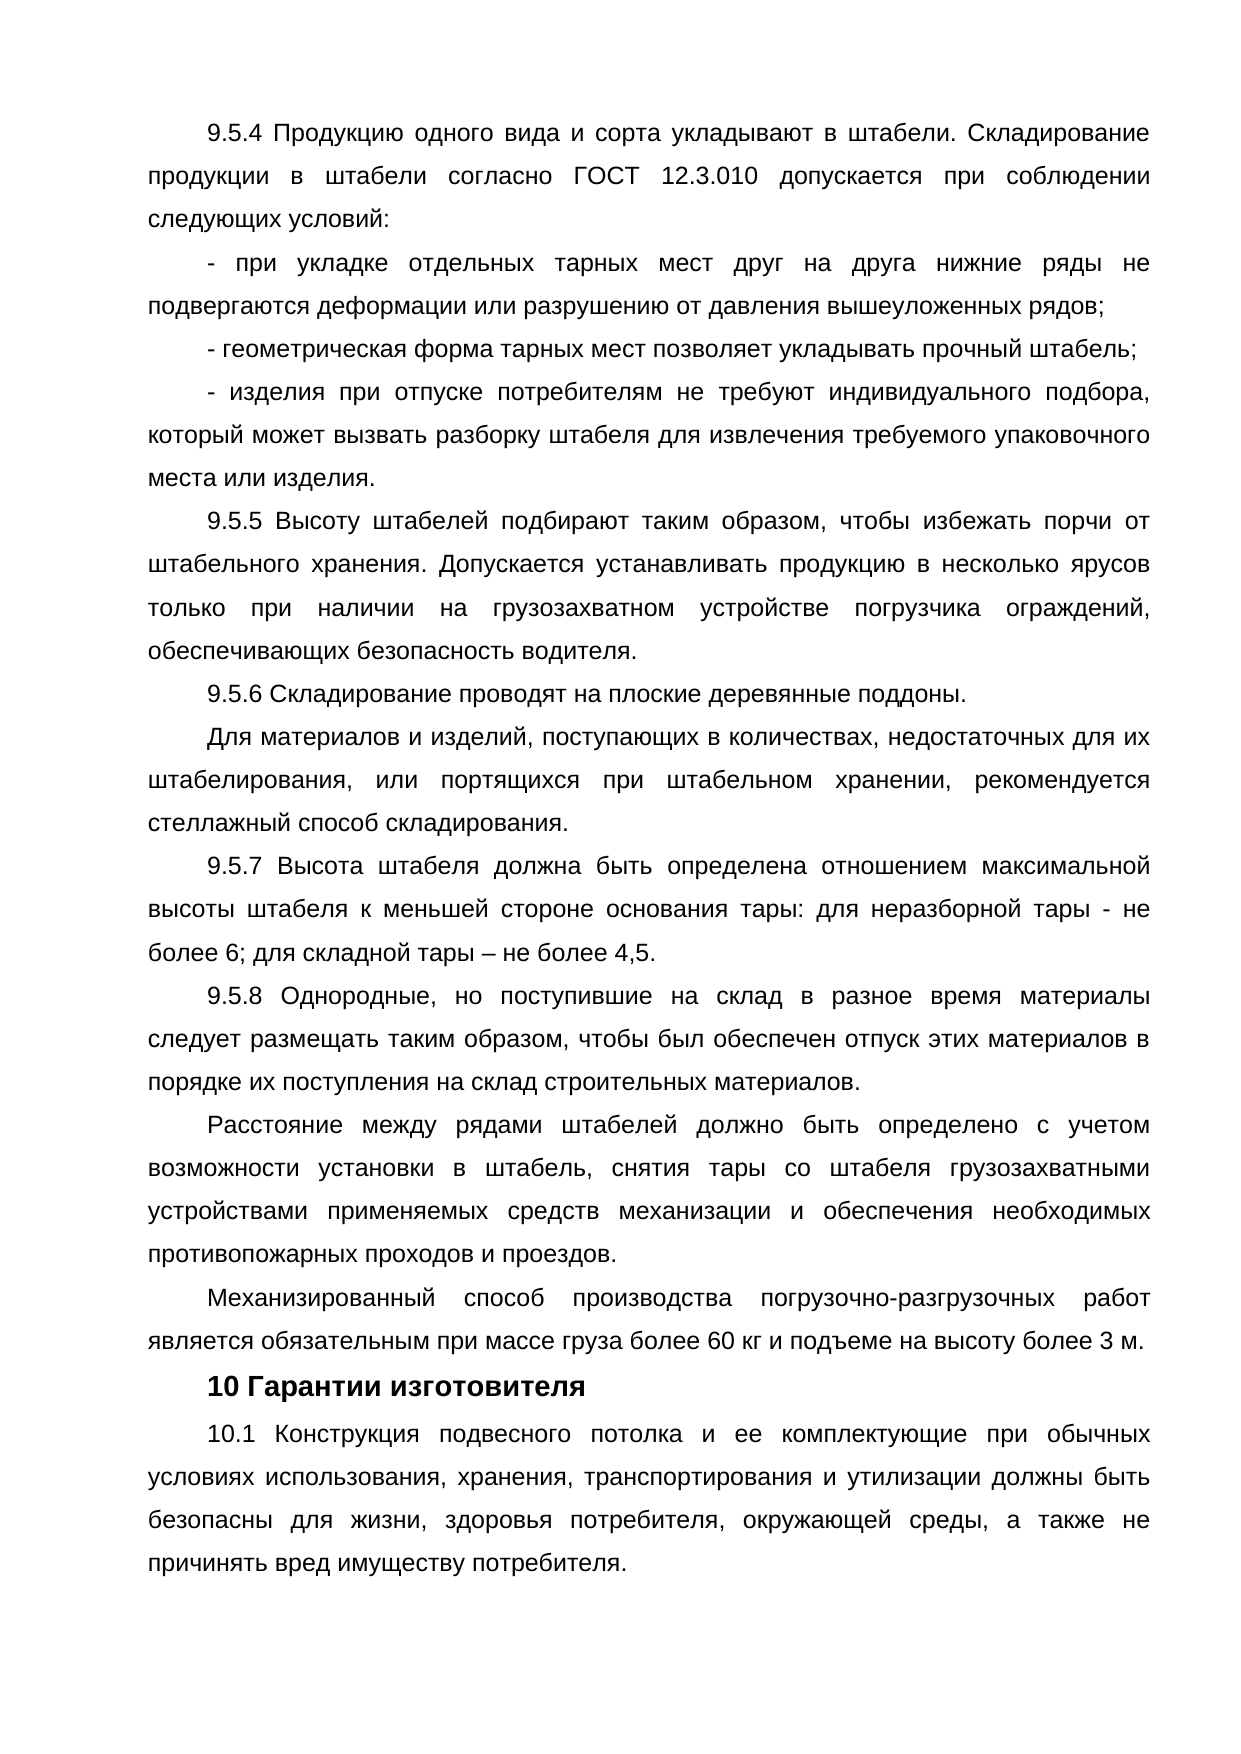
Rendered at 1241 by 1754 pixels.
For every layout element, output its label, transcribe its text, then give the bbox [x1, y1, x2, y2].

text 10.1 Конструкция подвесного потолка и ее комплектующие при обычных условиях использования, хранения, транспортирования и утилизации должны быть безопасны для жизни, здоровья потребителя, окружающей среды, а также не причинять вред имуществу потребителя. [148, 1419, 1152, 1577]
text - геометрическая форма тарных мест позволяет укладывать прочный штабель; [148, 334, 1152, 362]
text 9.5.7 Высота штабеля должна быть определена отношением максимальной высоты штабеля к меньшей стороне основания тары: для неразборной тары - не более 6; для складной тары – не более 4,5. [148, 851, 1152, 966]
text Механизированный способ производства погрузочно-разгрузочных работ является обязательным при массе груза более 60 кг и подъеме на высоту более 3 м. [148, 1282, 1152, 1354]
text 9.5.4 Продукцию одного вида и сорта укладывают в штабели. Складирование продукции в штабели согласно ГОСТ 12.3.010 допускается при соблюдении следующих условий: [148, 118, 1152, 233]
text 9.5.8 Однородные, но поступившие на склад в разное время материалы следует размещать таким образом, чтобы был обеспечен отпуск этих материалов в порядке их поступления на склад строительных материалов. [148, 981, 1152, 1096]
text Для материалов и изделий, поступающих в количествах, недостаточных для их штабелирования, или портящихся при штабельном хранении, рекомендуется стеллажный способ складирования. [148, 722, 1152, 837]
text - при укладке отдельных тарных мест друг на друга нижние ряды не подвергаются деформации или разрушению от давления вышеуложенных рядов; [148, 247, 1152, 319]
text 9.5.5 Высоту штабелей подбирают таким образом, чтобы избежать порчи от штабельного хранения. Допускается устанавливать продукцию в несколько ярусов только при наличии на грузозахватном устройстве погрузчика ограждений, обеспечивающих безопасность водителя. [148, 506, 1152, 664]
text 10 Гарантии изготовителя [148, 1369, 1152, 1402]
text - изделия при отпуске потребителям не требуют индивидуального подбора, который может вызвать разборку штабеля для извлечения требуемого упаковочного места или изделия. [148, 377, 1152, 492]
text Расстояние между рядами штабелей должно быть определено с учетом возможности установки в штабель, снятия тары со штабеля грузозахватными устройствами применяемых средств механизации и обеспечения необходимых противопожарных проходов и проездов. [148, 1110, 1152, 1268]
text 9.5.6 Складирование проводят на плоские деревянные поддоны. [148, 679, 1152, 707]
